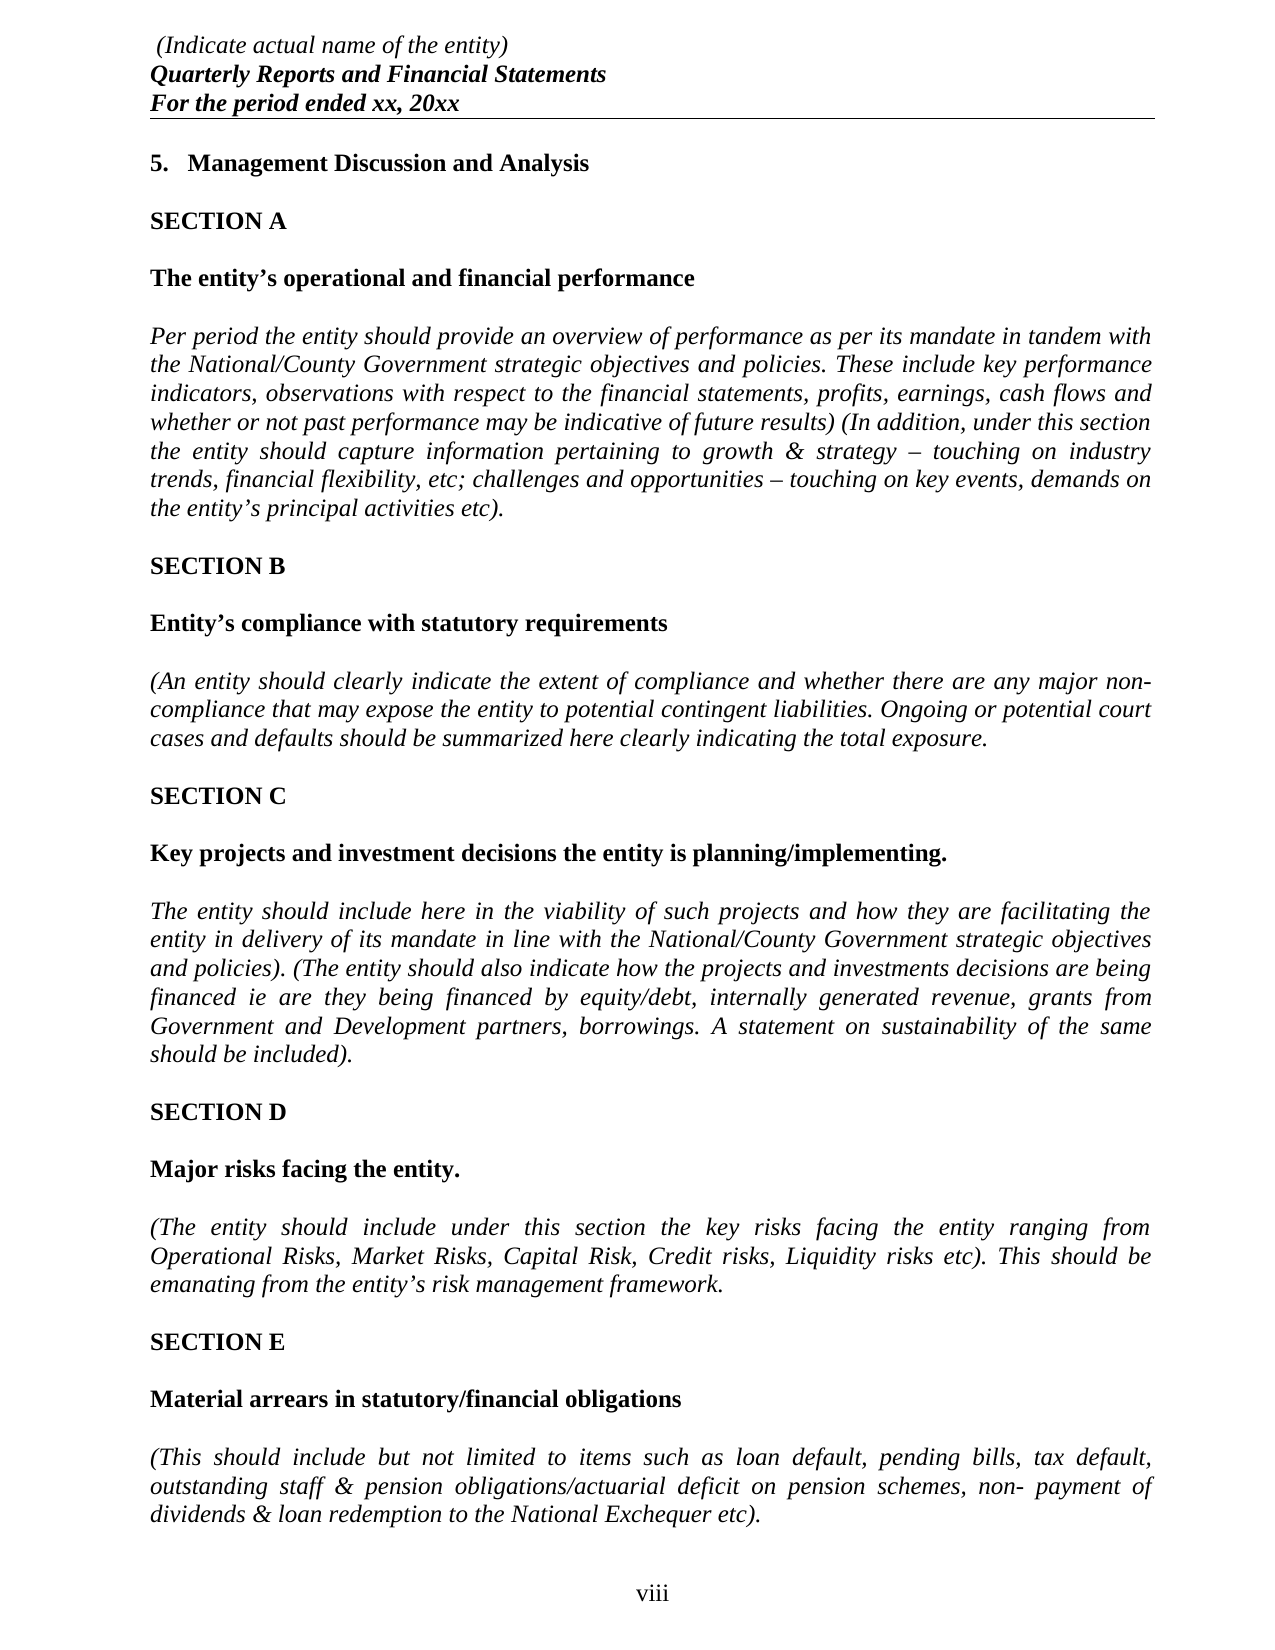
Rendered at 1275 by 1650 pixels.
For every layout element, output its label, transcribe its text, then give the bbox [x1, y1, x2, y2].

subtitle Management Discussion and Analysis [150, 148, 1155, 177]
text The entity should include here in the viability of such projects and how they are facilitating the entity in delivery of its mandate in line with the National/County Government strategic objectives and policies). (The entity should also indicate how the projects and investments decisions are being financed ie are they being financed by equity/debt, internally generated revenue, grants from Government and Development partners, borrowings. A statement on sustainability of the same should be included). [150, 896, 1155, 1068]
text SECTION D [150, 1097, 1155, 1126]
text Entity’s compliance with statutory requirements [150, 608, 1155, 637]
text Material arrears in statutory/financial obligations [150, 1384, 1155, 1413]
text SECTION B [150, 551, 1155, 579]
text SECTION E [150, 1327, 1155, 1356]
text Key projects and investment decisions the entity is planning/implementing. [150, 838, 1155, 867]
text Major risks facing the entity. [150, 1154, 1155, 1183]
text Per period the entity should provide an overview of performance as per its mandate in tandem with the National/County Government strategic objectives and policies. These include key performance indicators, observations with respect to the financial statements, profits, earnings, cash flows and whether or not past performance may be indicative of future results) (In addition, under this section the entity should capture information pertaining to growth & strategy – touching on industry trends, financial flexibility, etc; challenges and opportunities – touching on key events, demands on the entity’s principal activities etc). [150, 321, 1155, 522]
text SECTION A [150, 206, 1155, 234]
text (An entity should clearly indicate the extent of compliance and whether there are any major non-compliance that may expose the entity to potential contingent liabilities. Ongoing or potential court cases and defaults should be summarized here clearly indicating the total exposure. [150, 666, 1155, 752]
text SECTION C [150, 781, 1155, 809]
text The entity’s operational and financial performance [150, 263, 1155, 292]
text (The entity should include under this section the key risks facing the entity ranging from Operational Risks, Market Risks, Capital Risk, Credit risks, Liquidity risks etc). This should be emanating from the entity’s risk management framework. [150, 1212, 1155, 1298]
text (This should include but not limited to items such as loan default, pending bills, tax default, outstanding staff & pension obligations/actuarial deficit on pension schemes, non- payment of dividends & loan redemption to the National Exchequer etc). [150, 1442, 1155, 1528]
